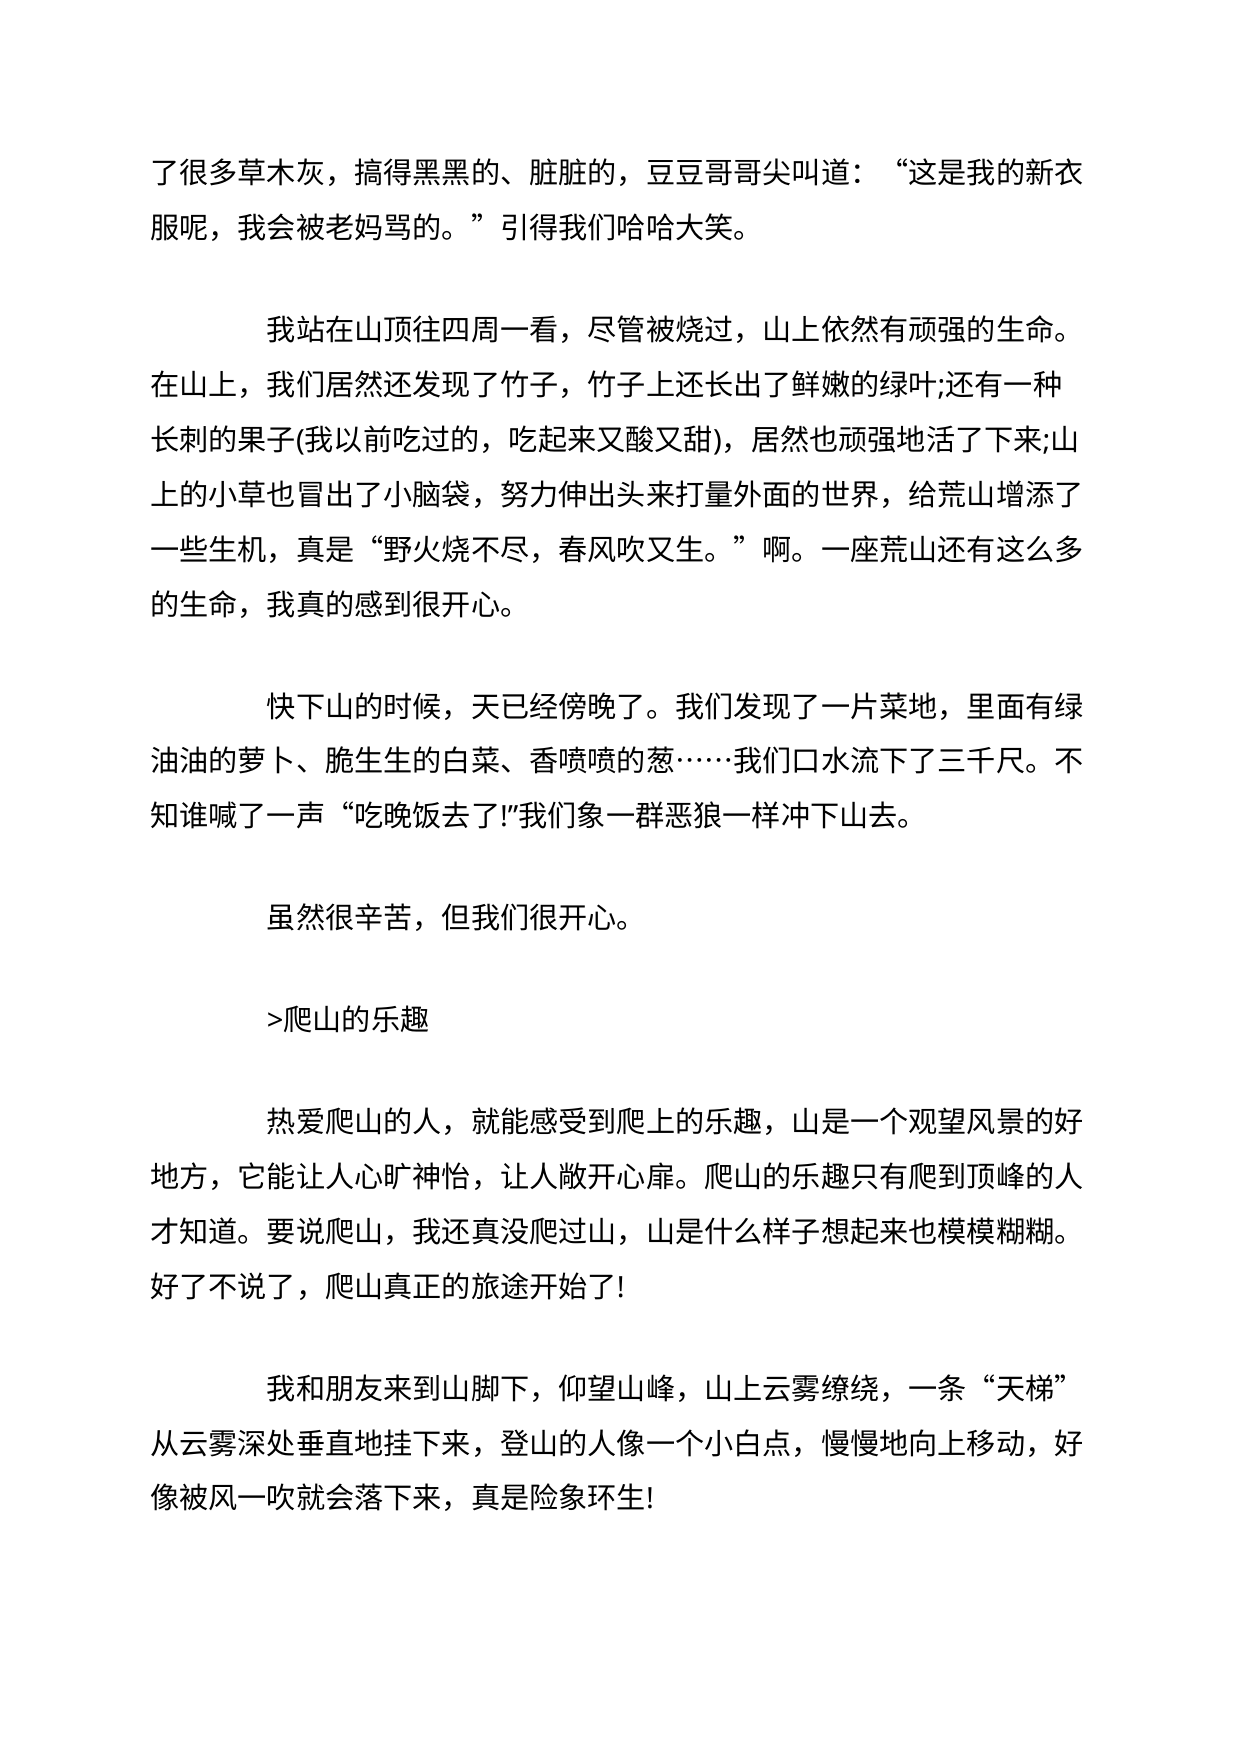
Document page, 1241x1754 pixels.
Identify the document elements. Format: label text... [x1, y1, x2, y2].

text 我和朋友来到山脚下，仰望山峰，山上云雾缭绕，一条“天梯”从云雾深处垂直地挂下来，登山的人像一个小白点，慢慢地向上移动，好像被风一吹就会落下来，真是险象环生! [150, 1365, 1090, 1517]
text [150, 150, 1090, 247]
text 快下山的时候，天已经傍晚了。我们发现了一片菜地，里面有绿油油的萝卜、脆生生的白菜、香喷喷的葱……我们口水流下了三千尺。不知谁喊了一声“吃晚饭去了!”我们象一群恶狼一样冲下山去。 [150, 683, 1090, 835]
text 我站在山顶往四周一看，尽管被烧过，山上依然有顽强的生命。在山上，我们居然还发现了竹子，竹子上还长出了鲜嫩的绿叶;还有一种长刺的果子(我以前吃过的，吃起来又酸又甜)，居然也顽强地活了下来;山上的小草也冒出了小脑袋，努力伸出头来打量外面的世界，给荒山增添了一些生机，真是“野火烧不尽，春风吹又生。”啊。一座荒山还有这么多的生命，我真的感到很开心。 [150, 307, 1090, 624]
text >爬山的乐趣 [150, 997, 1090, 1039]
text 虽然很辛苦，但我们很开心。 [150, 895, 1090, 937]
text 热爱爬山的人，就能感受到爬上的乐趣，山是一个观望风景的好地方，它能让人心旷神怡，让人敞开心扉。爬山的乐趣只有爬到顶峰的人才知道。要说爬山，我还真没爬过山，山是什么样子想起来也模模糊糊。好了不说了，爬山真正的旅途开始了! [150, 1099, 1090, 1306]
